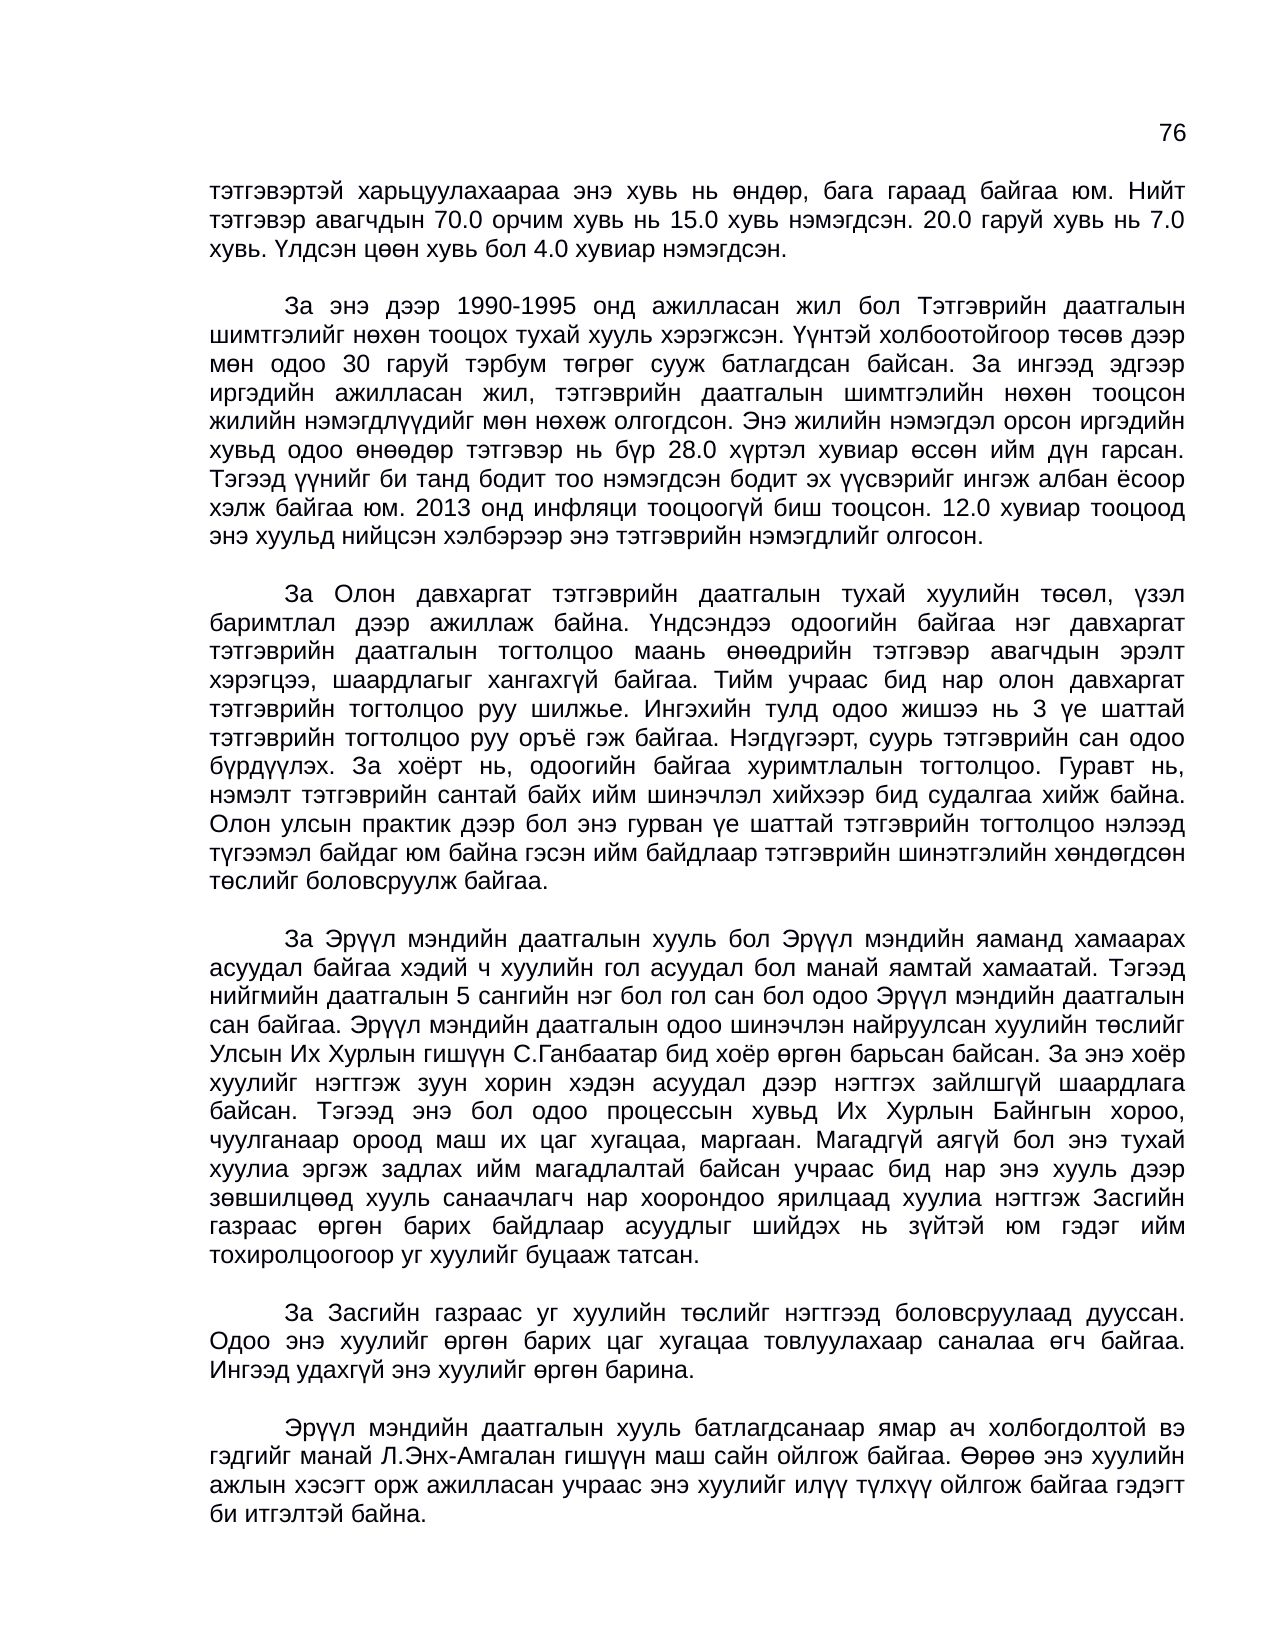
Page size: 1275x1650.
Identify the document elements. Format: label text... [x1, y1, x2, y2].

text За энэ дээр 1990-1995 онд ажилласан жил бол Тэтгэврийн даатгалын шимтгэлийг нөхөн тооцох тухай хууль хэрэгжсэн. Үүнтэй холбоотойгоор төсөв дээр мөн одоо 30 гаруй тэрбум төгрөг сууж батлагдсан байсан. За ингээд эдгээр иргэдийн ажилласан жил, тэтгэврийн даатгалын шимтгэлийн нөхөн тооцсон жилийн нэмэгдлүүдийг мөн нөхөж олгогдсон. Энэ жилийн нэмэгдэл орсон иргэдийн хувьд одоо өнөөдөр тэтгэвэр нь бүр 28.0 хүртэл хувиар өссөн ийм дүн гарсан. Тэгээд үүнийг би танд бодит тоо нэмэгдсэн бодит эх үүсвэрийг ингэж албан ёсоор хэлж байгаа юм. 2013 онд инфляци тооцоогүй биш тооцсон. 12.0 хувиар тооцоод энэ хуульд нийцсэн хэлбэрээр энэ тэтгэврийн нэмэгдлийг олгосон. [209, 291, 1186, 550]
text За Эрүүл мэндийн даатгалын хууль бол Эрүүл мэндийн яаманд хамаарах асуудал байгаа хэдий ч хуулийн гол асуудал бол манай яамтай хамаатай. Тэгээд нийгмийн даатгалын 5 сангийн нэг бол гол сан бол одоо Эрүүл мэндийн даатгалын сан байгаа. Эрүүл мэндийн даатгалын одоо шинэчлэн найруулсан хуулийн төслийг Улсын Их Хурлын гишүүн С.Ганбаатар бид хоёр өргөн барьсан байсан. За энэ хоёр хуулийг нэгтгэж зуун хорин хэдэн асуудал дээр нэгтгэх зайлшгүй шаардлага байсан. Тэгээд энэ бол одоо процессын хувьд Их Хурлын Байнгын хороо, чуулганаар ороод маш их цаг хугацаа, маргаан. Магадгүй аягүй бол энэ тухай хуулиа эргэж задлах ийм магадлалтай байсан учраас бид нар энэ хууль дээр зөвшилцөөд хууль санаачлагч нар хоорондоо ярилцаад хуулиа нэгтгэж Засгийн газраас өргөн барих байдлаар асуудлыг шийдэх нь зүйтэй юм гэдэг ийм тохиролцоогоор уг хуулийг буцааж татсан. [209, 924, 1186, 1269]
text Эрүүл мэндийн даатгалын хууль батлагдсанаар ямар ач холбогдолтой вэ гэдгийг манай Л.Энх-Амгалан гишүүн маш сайн ойлгож байгаа. Өөрөө энэ хуулийн ажлын хэсэгт орж ажилласан учраас энэ хуулийг илүү түлхүү ойлгож байгаа гэдэгт би итгэлтэй байна. [209, 1413, 1186, 1528]
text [209, 176, 1186, 263]
text За Засгийн газраас уг хуулийн төслийг нэгтгээд боловсруулаад дууссан. Одоо энэ хуулийг өргөн барих цаг хугацаа товлуулахаар саналаа өгч байгаа. Ингээд удахгүй энэ хуулийг өргөн барина. [209, 1298, 1186, 1384]
text За Олон давхаргат тэтгэврийн даатгалын тухай хуулийн төсөл, үзэл баримтлал дээр ажиллаж байна. Үндсэндээ одоогийн байгаа нэг давхаргат тэтгэврийн даатгалын тогтолцоо маань өнөөдрийн тэтгэвэр авагчдын эрэлт хэрэгцээ, шаардлагыг хангахгүй байгаа. Тийм учраас бид нар олон давхаргат тэтгэврийн тогтолцоо руу шилжье. Ингэхийн тулд одоо жишээ нь 3 үе шаттай тэтгэврийн тогтолцоо руу оръё гэж байгаа. Нэгдүгээрт, суурь тэтгэврийн сан одоо бүрдүүлэх. За хоёрт нь, одоогийн байгаа хуримтлалын тогтолцоо. Гуравт нь, нэмэлт тэтгэврийн сантай байх ийм шинэчлэл хийхээр бид судалгаа хийж байна. Олон улсын практик дээр бол энэ гурван үе шаттай тэтгэврийн тогтолцоо нэлээд түгээмэл байдаг юм байна гэсэн ийм байдлаар тэтгэврийн шинэтгэлийн хөндөгдсөн төслийг боловсруулж байгаа. [209, 579, 1186, 895]
